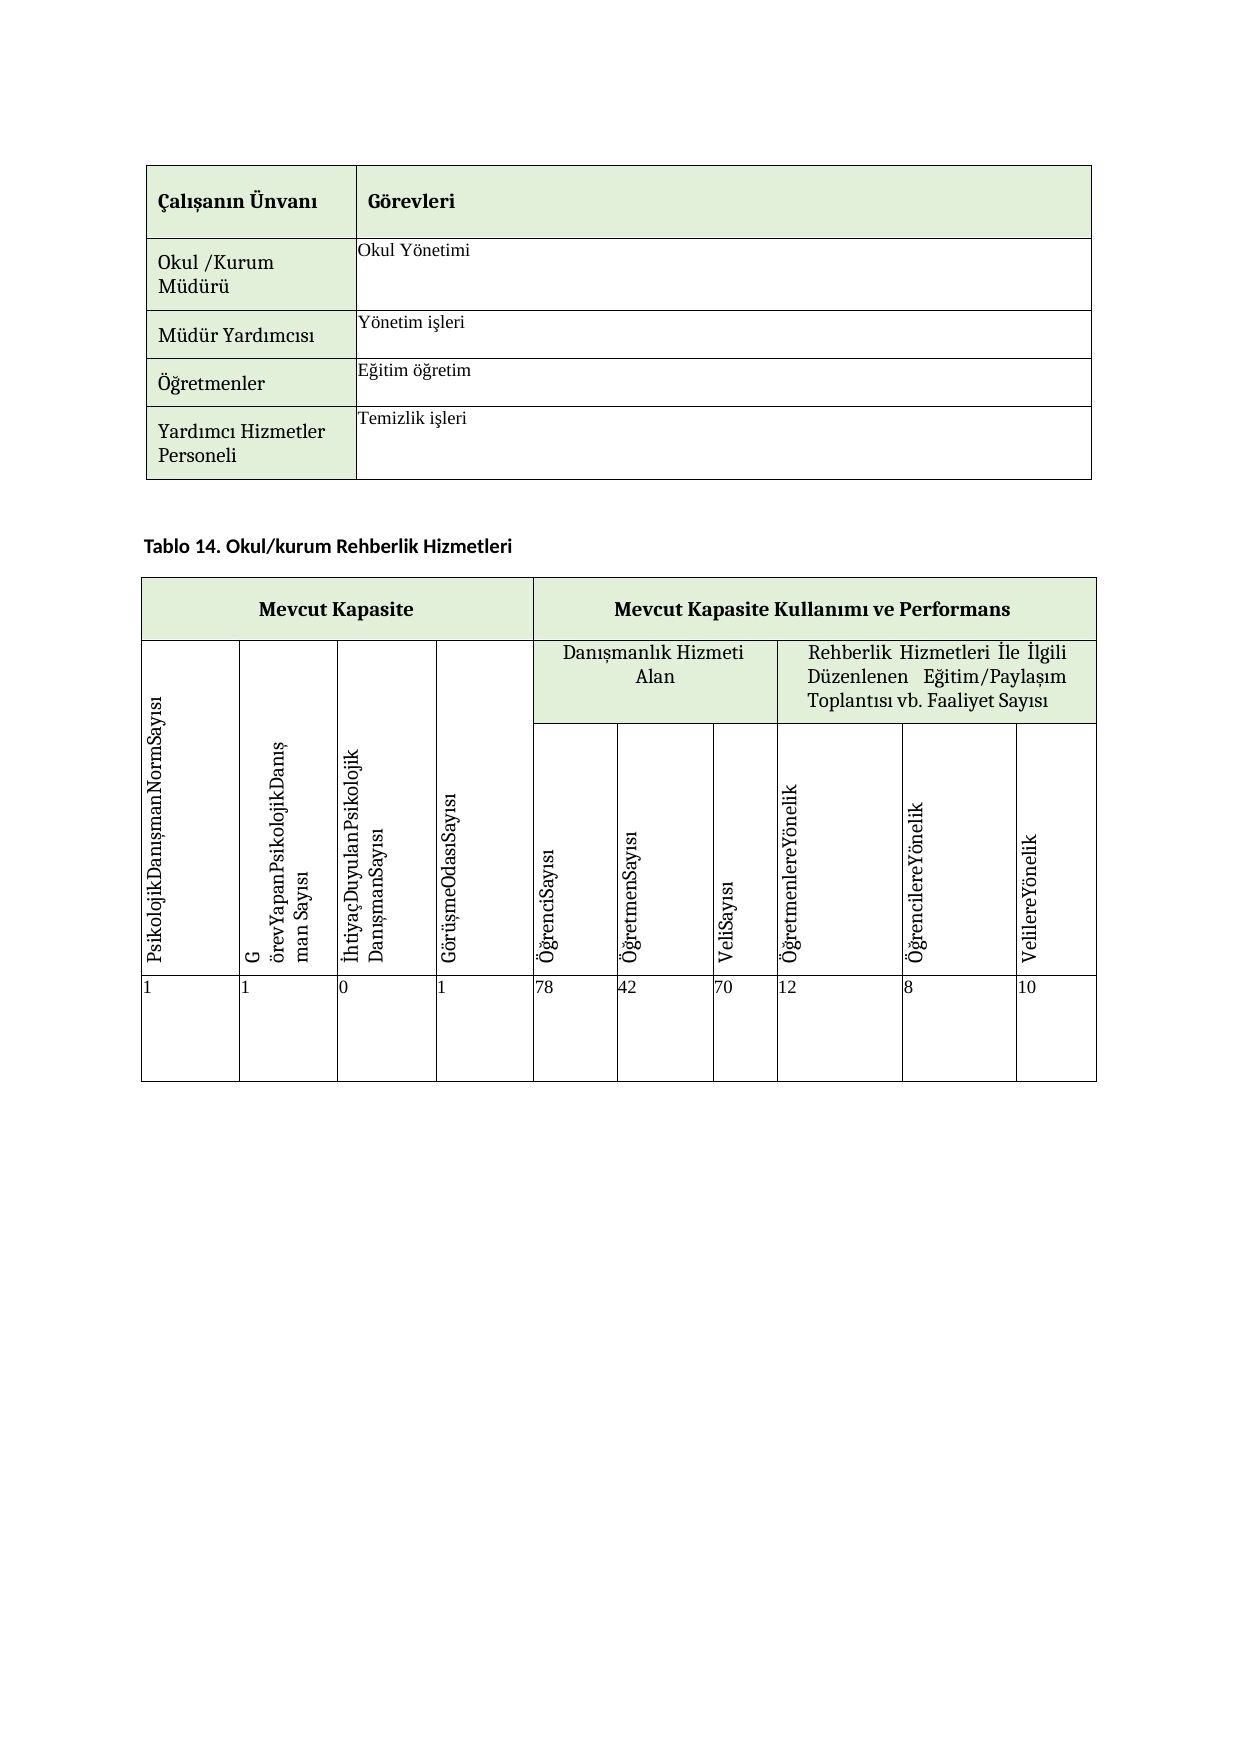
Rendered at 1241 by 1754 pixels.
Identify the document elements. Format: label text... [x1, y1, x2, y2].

table_cell 70 [714, 976, 777, 1081]
table_cell Öğretmenler [147, 359, 356, 406]
table_cell ÖğrenciSayısı [534, 724, 617, 975]
table_cell Okul /Kurum Müdürü [147, 239, 356, 310]
table_cell 8 [903, 976, 1016, 1081]
table_cell 12 [778, 976, 902, 1081]
table_cell Danışmanlık Hizmeti Alan [534, 641, 777, 723]
text Tablo 14. Okul/kurum Rehberlik Hizmetleri [143, 533, 1109, 558]
table_cell ÖğrencilereYönelik [903, 724, 1016, 975]
table_cell Eğitim öğretim [357, 359, 1091, 406]
table_cell VeliSayısı [714, 724, 777, 975]
table_header Görevleri [357, 166, 1091, 237]
table_cell VelilereYönelik [1017, 724, 1096, 975]
table_cell 1 [240, 976, 337, 1081]
table_cell PsikolojikDanışmanNormSayısı [142, 641, 239, 975]
table_cell İhtiyaçDuyulanPsikolojik DanışmanSayısı [338, 641, 436, 975]
table_cell ÖğretmenlereYönelik [778, 724, 902, 975]
table_cell Yönetim işleri [357, 311, 1091, 358]
table_cell ÖğretmenSayısı [618, 724, 713, 975]
table_cell Rehberlik Hizmetleri İle İlgili Düzenlenen Eğitim/Paylaşım Toplantısı vb. Faaliyet Sayısı [778, 641, 1096, 723]
table_cell Yardımcı Hizmetler Personeli [147, 407, 356, 479]
table_header Çalışanın Ünvanı [147, 166, 356, 237]
table_cell 42 [618, 976, 713, 1081]
table_cell Müdür Yardımcısı [147, 311, 356, 358]
table_cell 1 [142, 976, 239, 1081]
table_cell GörevYapanPsikolojikDanışman Sayısı [240, 641, 337, 975]
table_cell 1 [437, 976, 533, 1081]
table_cell Temizlik işleri [357, 407, 1091, 479]
table_cell 0 [338, 976, 436, 1081]
table_cell GörüşmeOdasıSayısı [437, 641, 533, 975]
table_cell 78 [534, 976, 617, 1081]
table_cell Okul Yönetimi [357, 239, 1091, 310]
table_header Mevcut Kapasite [142, 578, 533, 639]
table_cell 10 [1017, 976, 1096, 1081]
table_header Mevcut Kapasite Kullanımı ve Performans [534, 578, 1096, 639]
